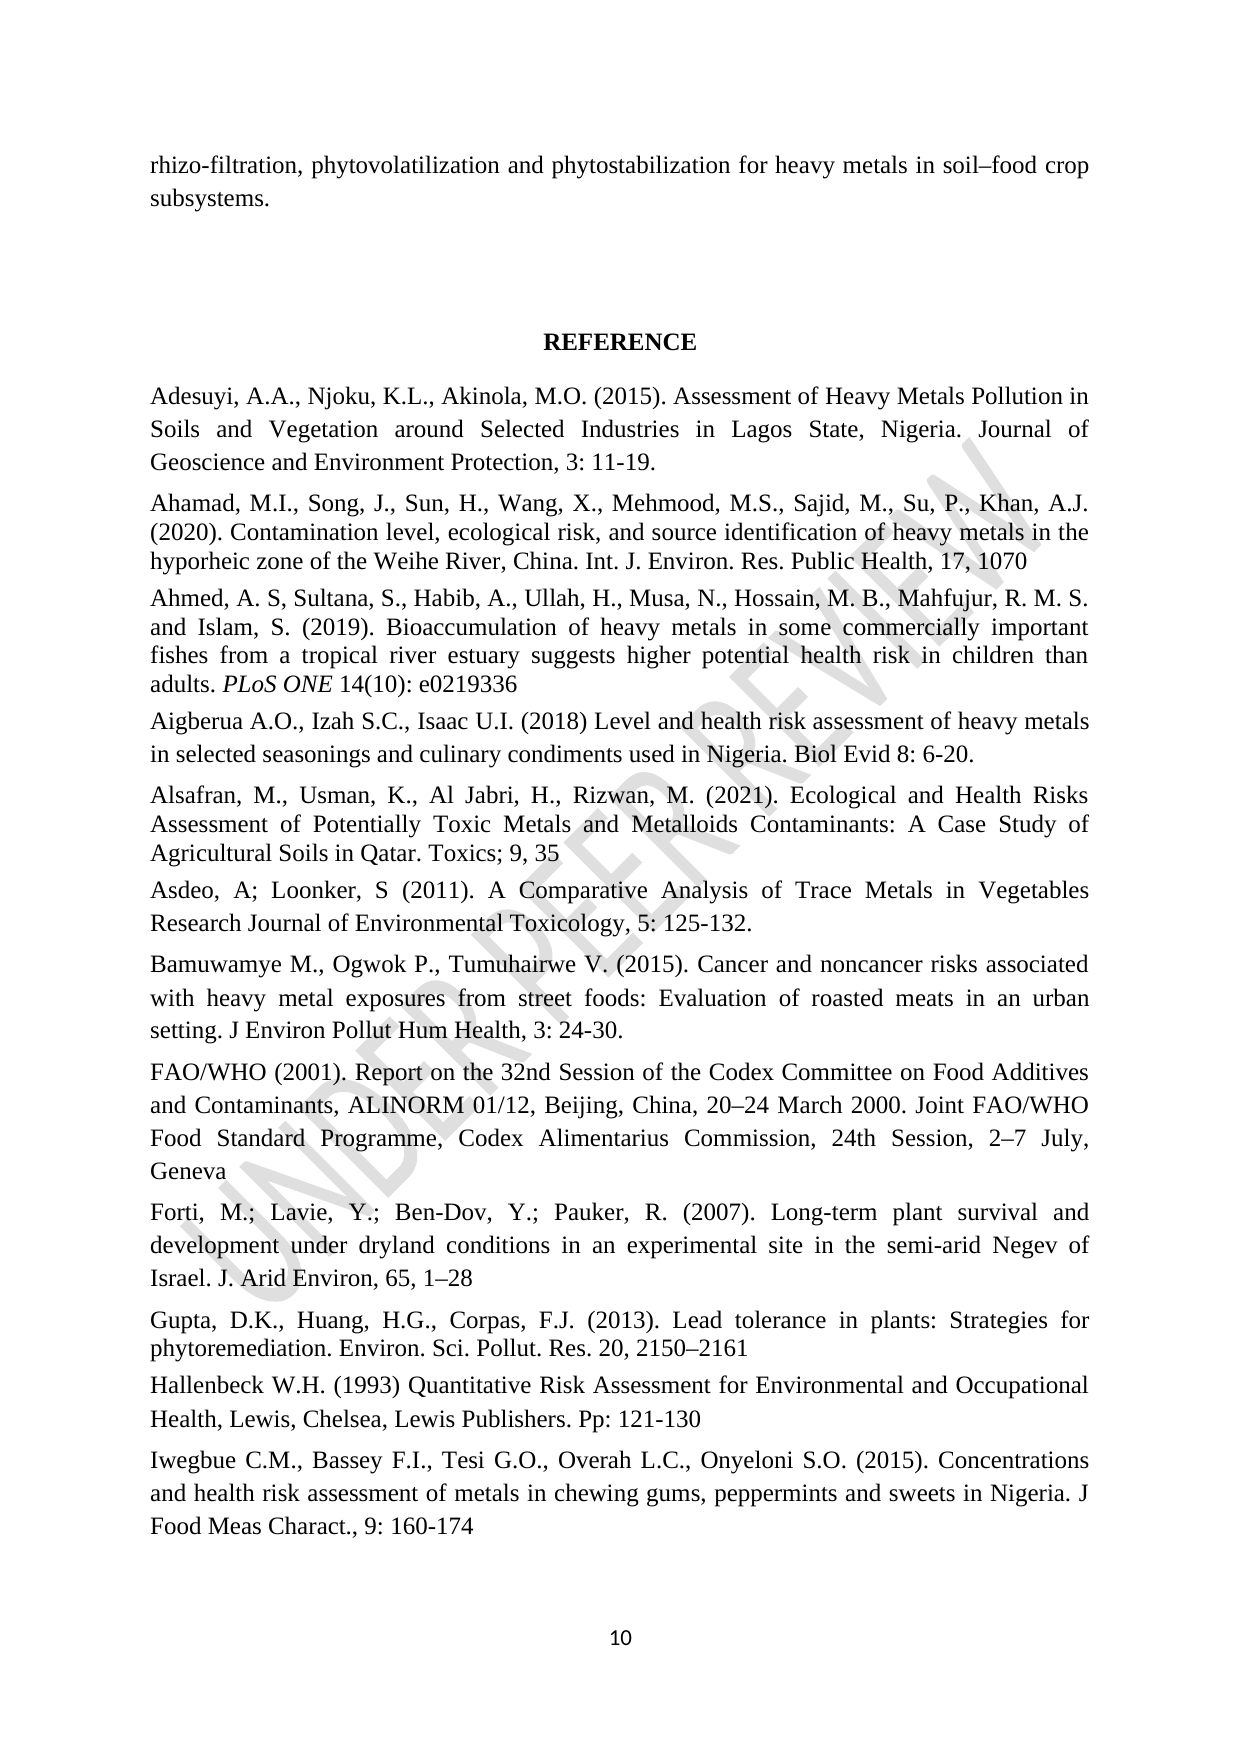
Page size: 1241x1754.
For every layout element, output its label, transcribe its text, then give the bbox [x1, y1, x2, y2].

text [150, 150, 1090, 212]
text Ahamad, M.I., Song, J., Sun, H., Wang, X., Mehmood, M.S., Sajid, M., Su, P., Khan, A.J. (2020). Contamination level, ecological risk, and source identification of heavy metals in the hyporheic zone of the Weihe River, China. Int. J. Environ. Res. Public Health, 17, 1070 [150, 488, 1090, 574]
text Hallenbeck W.H. (1993) Quantitative Risk Assessment for Environmental and Occupational Health, Lewis, Chelsea, Lewis Publishers. Pp: 121-130 [150, 1371, 1090, 1432]
text Gupta, D.K., Huang, H.G., Corpas, F.J. (2013). Lead tolerance in plants: Strategies for phytoremediation. Environ. Sci. Pollut. Res. 20, 2150–2161 [150, 1305, 1090, 1362]
text Ahmed, A. S, Sultana, S., Habib, A., Ullah, H., Musa, N., Hossain, M. B., Mahfujur, R. M. S. and Islam, S. (2019). Bioaccumulation of heavy metals in some commercially important fishes from a tropical river estuary suggests higher potential health risk in children than adults. PLoS ONE 14(10): e0219336 [150, 583, 1090, 698]
text FAO/WHO (2001). Report on the 32nd Session of the Codex Committee on Food Additives and Contaminants, ALINORM 01/12, Beijing, China, 20–24 March 2000. Joint FAO/WHO Food Standard Programme, Codex Alimentarius Commission, 24th Session, 2–7 July, Geneva [150, 1057, 1090, 1185]
text Bamuwamye M., Ogwok P., Tumuhairwe V. (2015). Cancer and noncancer risks associated with heavy metal exposures from street foods: Evaluation of roasted meats in an urban setting. J Environ Pollut Hum Health, 3: 24-30. [150, 949, 1090, 1044]
text Aigberua A.O., Izah S.C., Isaac U.I. (2018) Level and health risk assessment of heavy metals in selected seasonings and culinary condiments used in Nigeria. Biol Evid 8: 6-20. [150, 706, 1090, 768]
text Adesuyi, A.A., Njoku, K.L., Akinola, M.O. (2015). Assessment of Heavy Metals Pollution in Soils and Vegetation around Selected Industries in Lagos State, Nigeria. Journal of Geoscience and Environment Protection, 3: 11-19. [150, 381, 1090, 476]
text REFERENCE [150, 327, 1090, 356]
text Iwegbue C.M., Bassey F.I., Tesi G.O., Overah L.C., Onyeloni S.O. (2015). Concentrations and health risk assessment of metals in chewing gums, peppermints and sweets in Nigeria. J Food Meas Charact., 9: 160-174 [150, 1445, 1090, 1540]
text Alsafran, M., Usman, K., Al Jabri, H., Rizwan, M. (2021). Ecological and Health Risks Assessment of Potentially Toxic Metals and Metalloids Contaminants: A Case Study of Agricultural Soils in Qatar. Toxics; 9, 35 [150, 781, 1090, 867]
text Asdeo, A; Loonker, S (2011). A Comparative Analysis of Trace Metals in Vegetables Research Journal of Environmental Toxicology, 5: 125-132. [150, 875, 1090, 937]
text Forti, M.; Lavie, Y.; Ben-Dov, Y.; Pauker, R. (2007). Long-term plant survival and development under dryland conditions in an experimental site in the semi-arid Negev of Israel. J. Arid Environ, 65, 1–28 [150, 1197, 1090, 1292]
